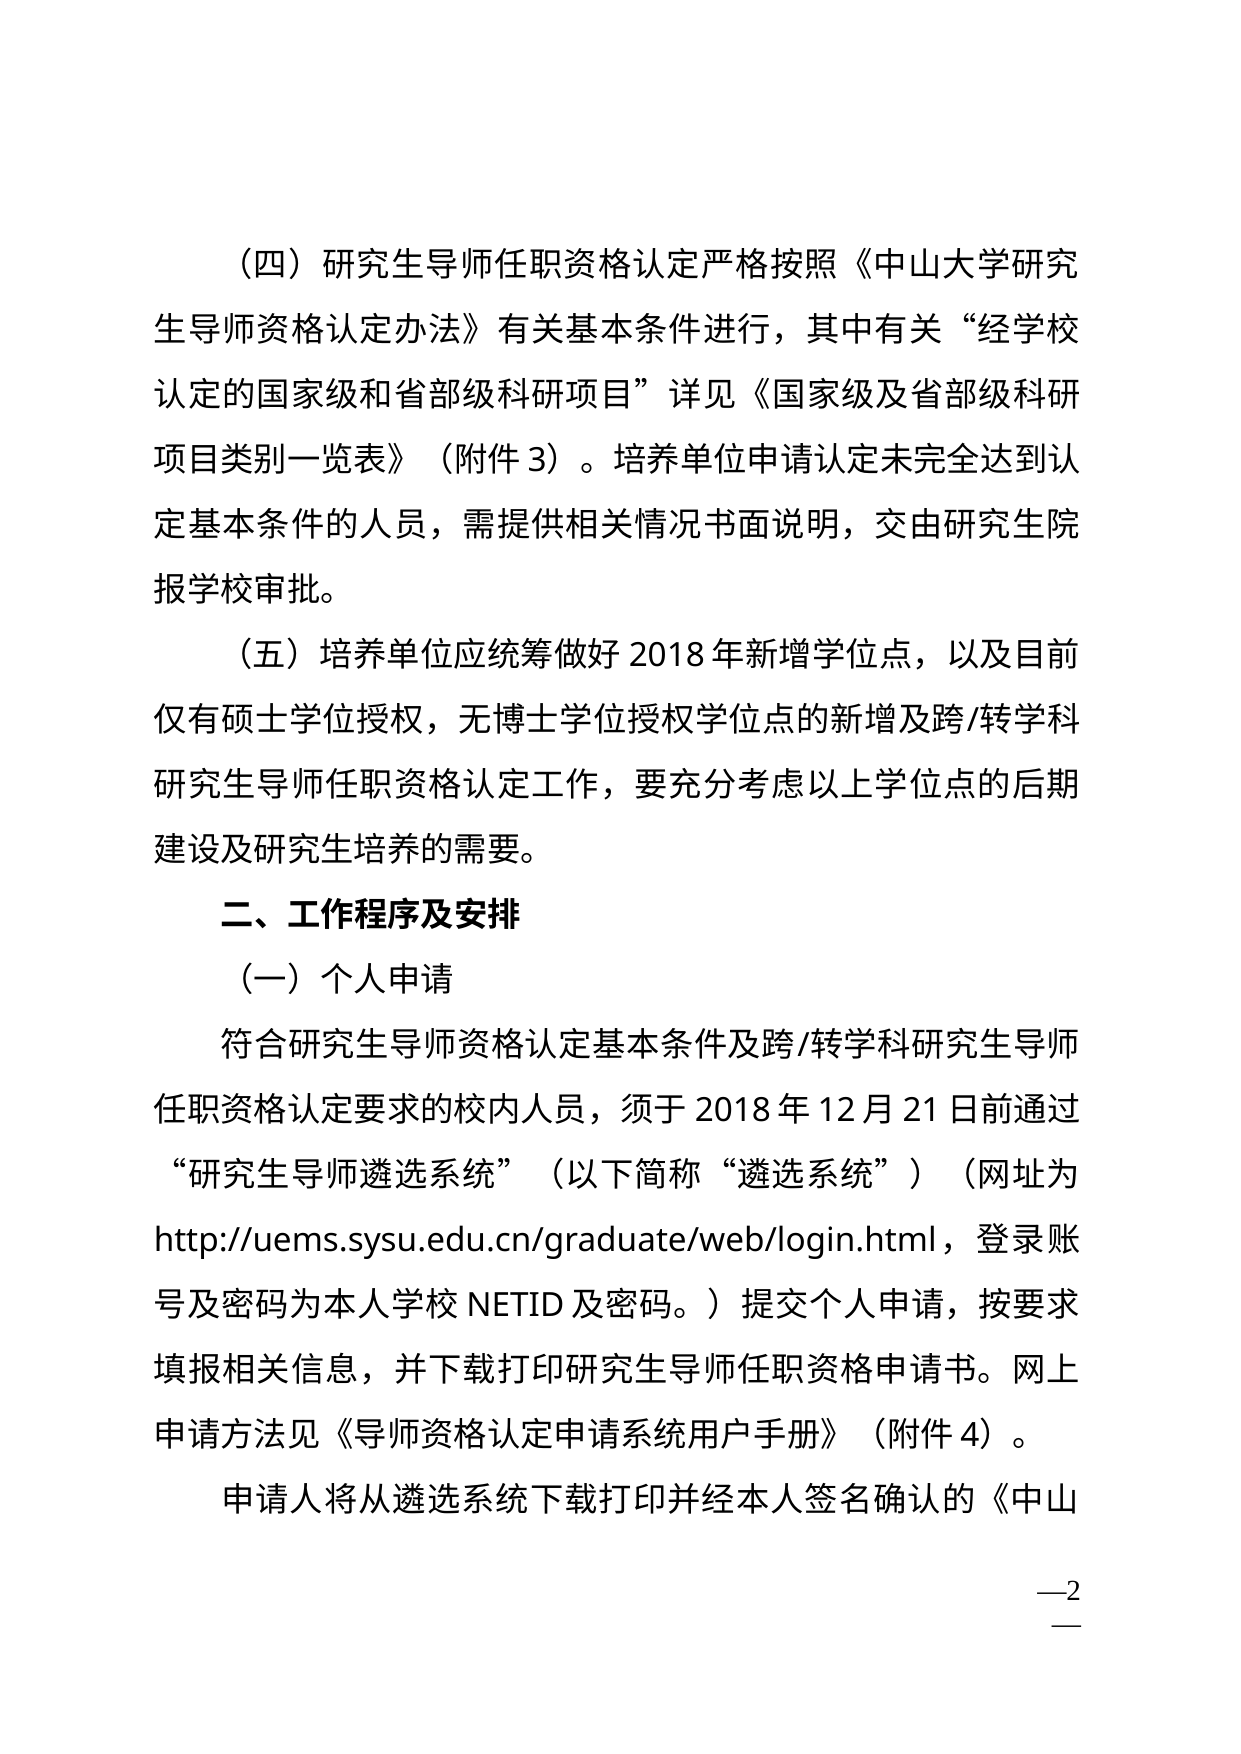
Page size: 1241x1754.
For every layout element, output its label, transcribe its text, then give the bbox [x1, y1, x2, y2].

text （一）个人申请 [153, 944, 1081, 1009]
text （五）培养单位应统筹做好2018年新增学位点，以及目前仅有硕士学位授权，无博士学位授权学位点的新增及跨/转学科研究生导师任职资格认定工作，要充分考虑以上学位点的后期建设及研究生培养的需要。 [153, 619, 1081, 879]
text （四）研究生导师任职资格认定严格按照《中山大学研究生导师资格认定办法》有关基本条件进行，其中有关“经学校认定的国家级和省部级科研项目”详见《国家级及省部级科研项目类别一览表》（附件3）。培养单位申请认定未完全达到认定基本条件的人员，需提供相关情况书面说明，交由研究生院报学校审批。 [153, 229, 1081, 619]
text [153, 1464, 1081, 1529]
text 符合研究生导师资格认定基本条件及跨/转学科研究生导师任职资格认定要求的校内人员，须于2018年12月21日前通过“研究生导师遴选系统”（以下简称“遴选系统”）（网址为http://uems.sysu.edu.cn/graduate/web/login.html，登录账号及密码为本人学校NETID及密码。）提交个人申请，按要求填报相关信息，并下载打印研究生导师任职资格申请书。网上申请方法见《导师资格认定申请系统用户手册》（附件4）。 [153, 1009, 1081, 1464]
text 二、工作程序及安排 [153, 879, 1081, 944]
